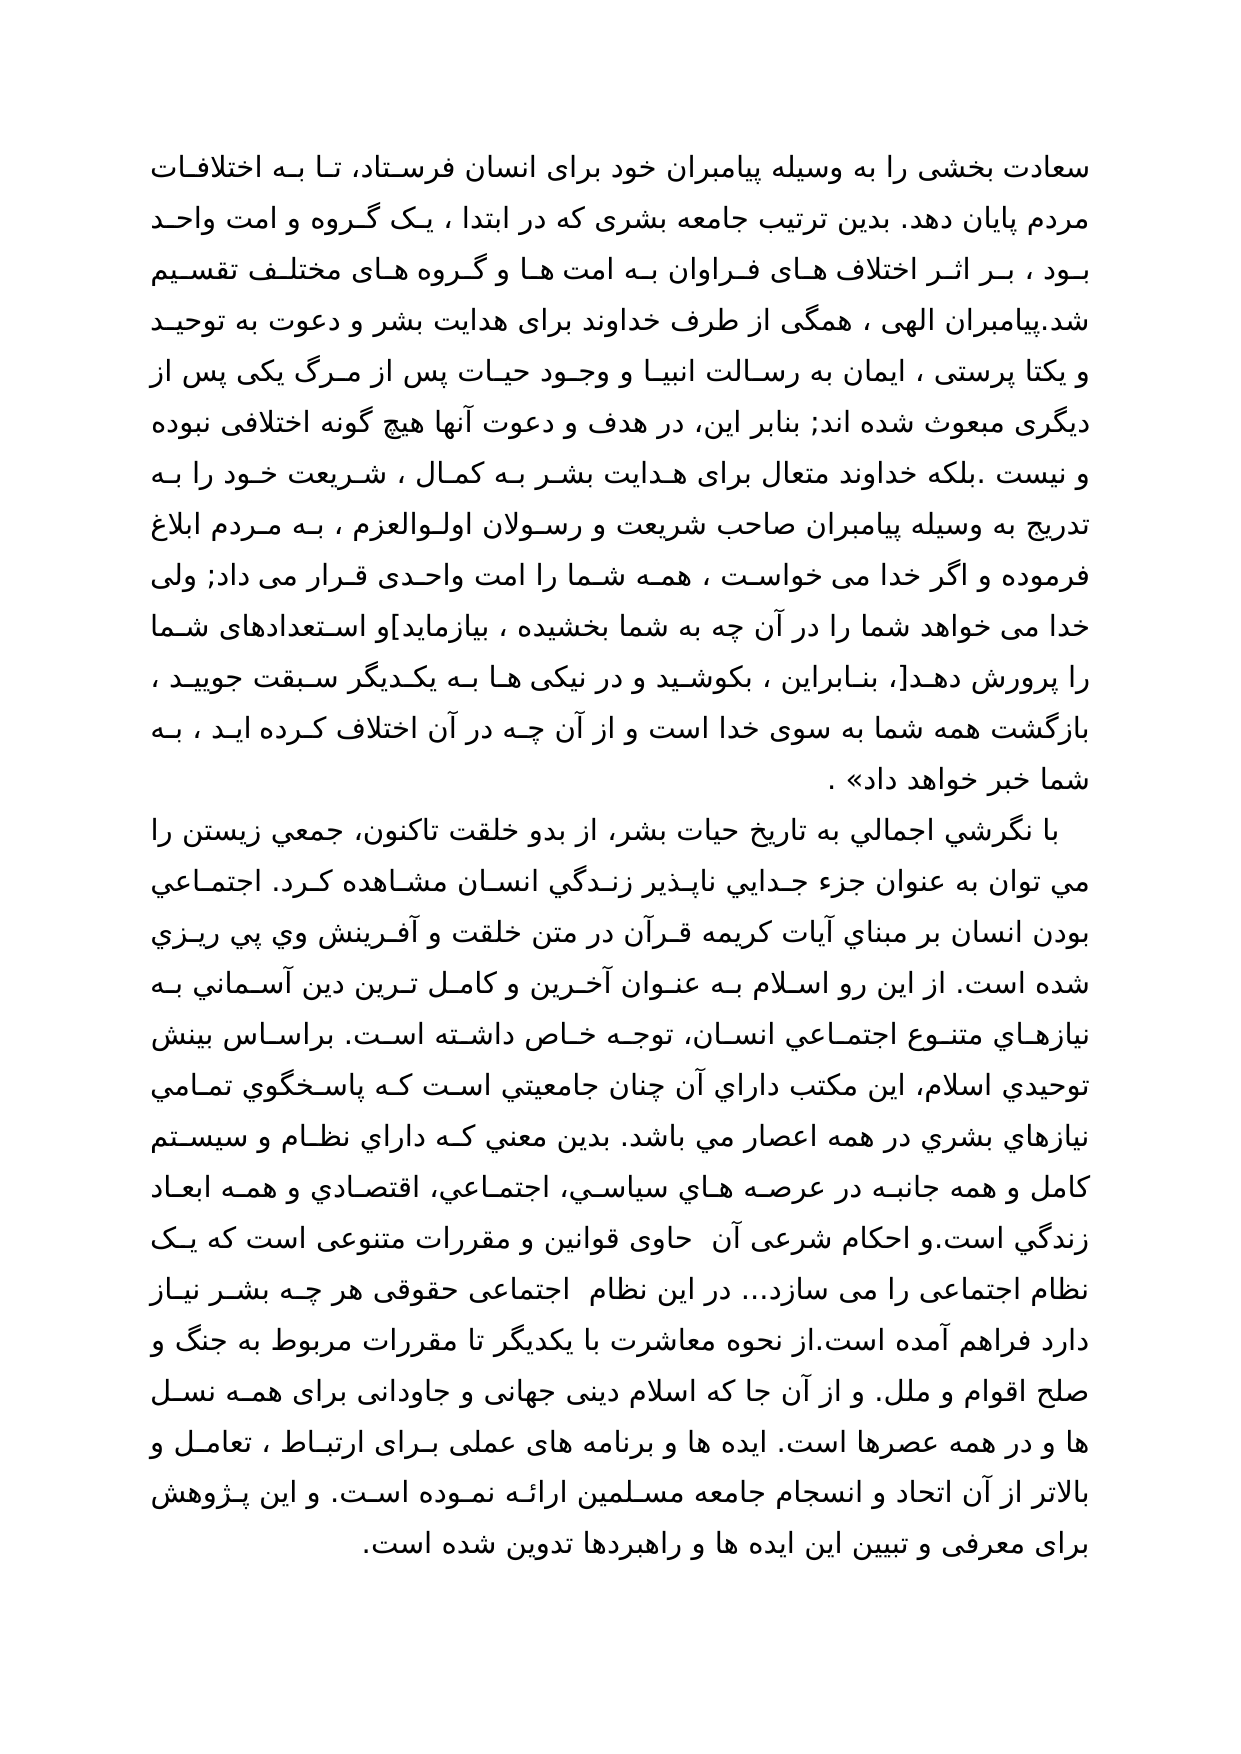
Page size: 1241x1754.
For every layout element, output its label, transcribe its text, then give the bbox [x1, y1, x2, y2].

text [150, 150, 1090, 797]
text با نگرشي اجمالي به تاريخ حيات بشر، از بدو خلقت تاكنون، جمعي زيستن را مي توان به عنوان جزء جدايي ناپذير زندگي انسان مشاهده كرد. اجتماعي بودن انسان بر مبناي آيات كريمه قرآن در متن خلقت و آفرينش وي پي ريزي شده است. از اين رو اسلام به عنوان آخرين و كامل ترين دين آسماني به نيازهاي متنوع اجتماعي انسان، توجه خاص داشته است. براساس بينش توحيدي اسلام، اين مكتب داراي آن چنان جامعيتي است كه پاسخگوي تمامي نيازهاي بشري در همه اعصار مي باشد. بدين معني كه داراي نظام و سيستم كامل و همه جانبه در عرصه هاي سياسي، اجتماعي، اقتصادي و همه ابعاد زندگي است.و احکام شرعی آن حاوی قوانین و مقررات متنوعی است که یک نظام اجتماعی را می سازد... در این نظام اجتماعی حقوقی هر چه بشر نیاز دارد فراهم آمده است.از نحوه معاشرت با یکدیگر تا مقررات مربوط به جنگ و صلح اقوام و ملل. و از آن جا که اسلام دینی جهانی و جاودانی برای همه نسل ها و در همه عصرها است. ایده ها و برنامه های عملی برای ارتباط ، تعامل و بالاتر از آن اتحاد و انسجام جامعه مسلمین ارائه نموده است. و این پژوهش برای معرفی و تبیین این ایده ها و راهبردها تدوین شده است. [150, 814, 1090, 1561]
